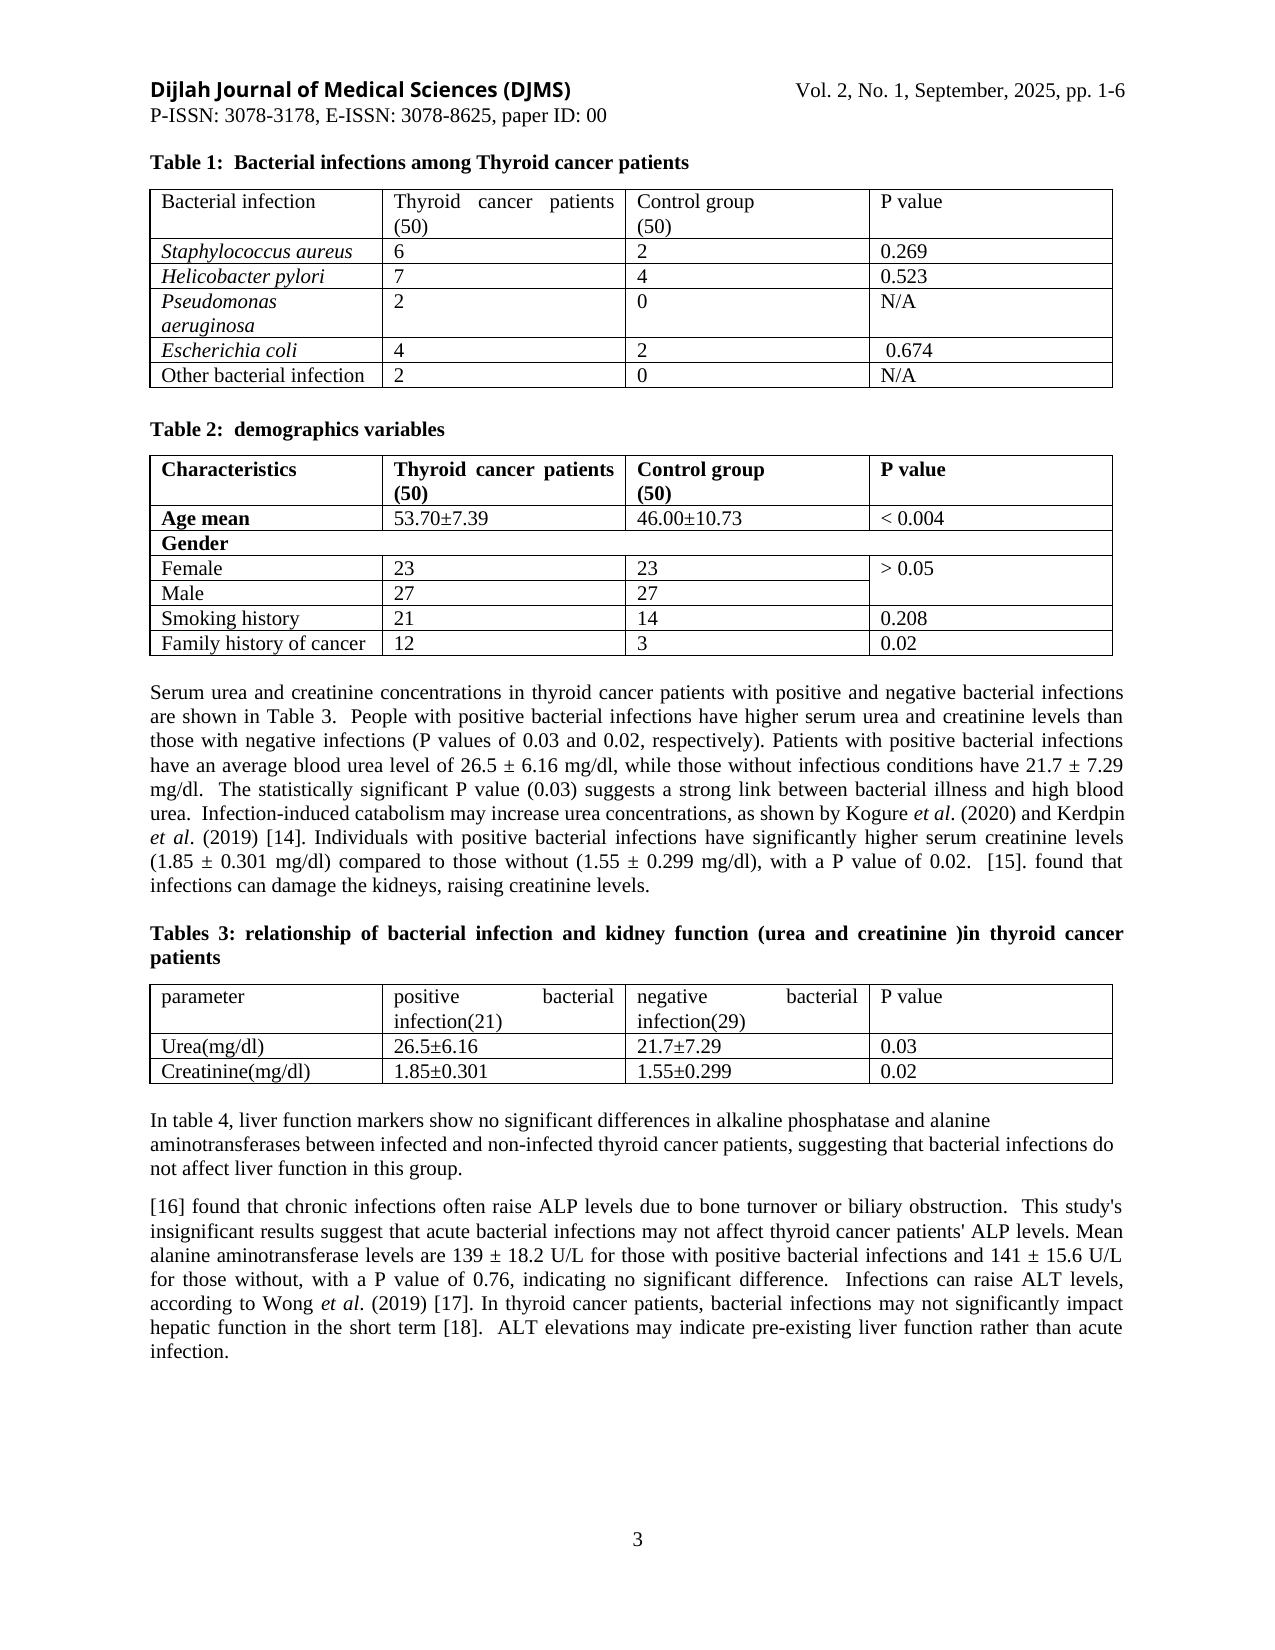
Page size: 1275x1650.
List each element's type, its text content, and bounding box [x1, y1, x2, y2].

text In table 4, liver function markers show no significant differences in alkaline phosphatase and alanine aminotransferases between infected and non-infected thyroid cancer patients, suggesting that bacterial infections do not affect liver function in this group. [150, 1108, 1125, 1180]
table_cell 1.55±0.299 [626, 1059, 869, 1083]
table_cell Female [151, 556, 382, 580]
table_header Thyroid cancer patients (50) [383, 190, 625, 238]
table_header P value [870, 456, 1112, 504]
table_header positive bacterial infection(21) [383, 985, 625, 1033]
table_cell 7 [383, 264, 625, 288]
table_cell 1.85±0.301 [383, 1059, 625, 1083]
table_cell 27 [383, 581, 625, 605]
table_header Control group (50) [626, 190, 869, 238]
table_cell 0 [626, 363, 869, 387]
table_cell 2 [626, 239, 869, 263]
table_cell > 0.05 [870, 556, 1112, 605]
table_cell 26.5±6.16 [383, 1034, 625, 1058]
table_cell 0.02 [870, 1059, 1112, 1083]
table_cell 4 [626, 264, 869, 288]
table_header P value [870, 190, 1112, 238]
table_cell < 0.004 [870, 506, 1112, 530]
table_cell 2 [626, 338, 869, 362]
table_cell Family history of cancer [151, 631, 382, 655]
table_cell Male [151, 581, 382, 605]
text Tables 3: relationship of bacterial infection and kidney function (urea and creatinine )in thyroid cancer patients [150, 921, 1125, 969]
table_cell Creatinine(mg/dl) [151, 1059, 382, 1083]
table_cell 0.208 [870, 606, 1112, 630]
table_header negative bacterial infection(29) [626, 985, 869, 1033]
table_cell 0.674 [870, 338, 1112, 362]
table_header P value [870, 985, 1112, 1033]
table_cell 53.70±7.39 [383, 506, 625, 530]
table_header Characteristics [151, 456, 382, 504]
text Table 1: Bacterial infections among Thyroid cancer patients [150, 150, 1125, 174]
table_header Thyroid cancer patients (50) [383, 456, 625, 504]
table_cell 21 [383, 606, 625, 630]
table_header Control group (50) [626, 456, 869, 504]
table_cell Age mean [151, 506, 382, 530]
table_cell Staphylococcus aureus [151, 239, 382, 263]
table_cell 21.7±7.29 [626, 1034, 869, 1058]
table_cell Other bacterial infection [151, 363, 382, 387]
table_cell 0.02 [870, 631, 1112, 655]
table_cell Pseudomonas aeruginosa [151, 289, 382, 337]
table_header Bacterial infection [151, 190, 382, 238]
table_cell 2 [383, 289, 625, 337]
table_cell N/A [870, 363, 1112, 387]
table_cell 0.523 [870, 264, 1112, 288]
table_cell 27 [626, 581, 869, 605]
table_cell 23 [383, 556, 625, 580]
table_cell 0.269 [870, 239, 1112, 263]
table_cell 6 [383, 239, 625, 263]
table_cell 23 [626, 556, 869, 580]
table_cell 12 [383, 631, 625, 655]
text [16] found that chronic infections often raise ALP levels due to bone turnover or biliary obstruction. This study's insignificant results suggest that acute bacterial infections may not affect thyroid cancer patients' ALP levels. Mean alanine aminotransferase levels are 139 ± 18.2 U/L for those with positive bacterial infections and 141 ± 15.6 U/L for those without, with a P value of 0.76, indicating no significant difference. Infections can raise ALT levels, according to Wong et al. (2019) [17]. In thyroid cancer patients, bacterial infections may not significantly impact hepatic function in the short term [18]. ALT elevations may indicate pre-existing liver function rather than acute infection. [150, 1194, 1125, 1363]
text Serum urea and creatinine concentrations in thyroid cancer patients with positive and negative bacterial infections are shown in Table 3. People with positive bacterial infections have higher serum urea and creatinine levels than those with negative infections (P values of 0.03 and 0.02, respectively). Patients with positive bacterial infections have an average blood urea level of 26.5 ± 6.16 mg/dl, while those without infectious conditions have 21.7 ± 7.29 mg/dl. The statistically significant P value (0.03) suggests a strong link between bacterial illness and high blood urea. Infection-induced catabolism may increase urea concentrations, as shown by Kogure et al. (2020) and Kerdpin et al. (2019) [14]. Individuals with positive bacterial infections have significantly higher serum creatinine levels (1.85 ± 0.301 mg/dl) compared to those without (1.55 ± 0.299 mg/dl), with a P value of 0.02. [15]. found that infections can damage the kidneys, raising creatinine levels. [150, 680, 1125, 897]
table_cell 0.03 [870, 1034, 1112, 1058]
table_header parameter [151, 985, 382, 1033]
table_cell 14 [626, 606, 869, 630]
table_cell Gender [151, 531, 1112, 555]
table_cell N/A [870, 289, 1112, 337]
table_cell 3 [626, 631, 869, 655]
text Table 2: demographics variables [150, 417, 1125, 441]
table_cell 4 [383, 338, 625, 362]
table_cell Helicobacter pylori [151, 264, 382, 288]
table_cell Escherichia coli [151, 338, 382, 362]
table_cell 0 [626, 289, 869, 337]
table_cell Smoking history [151, 606, 382, 630]
table_cell Urea(mg/dl) [151, 1034, 382, 1058]
table_cell 2 [383, 363, 625, 387]
table_cell 46.00±10.73 [626, 506, 869, 530]
